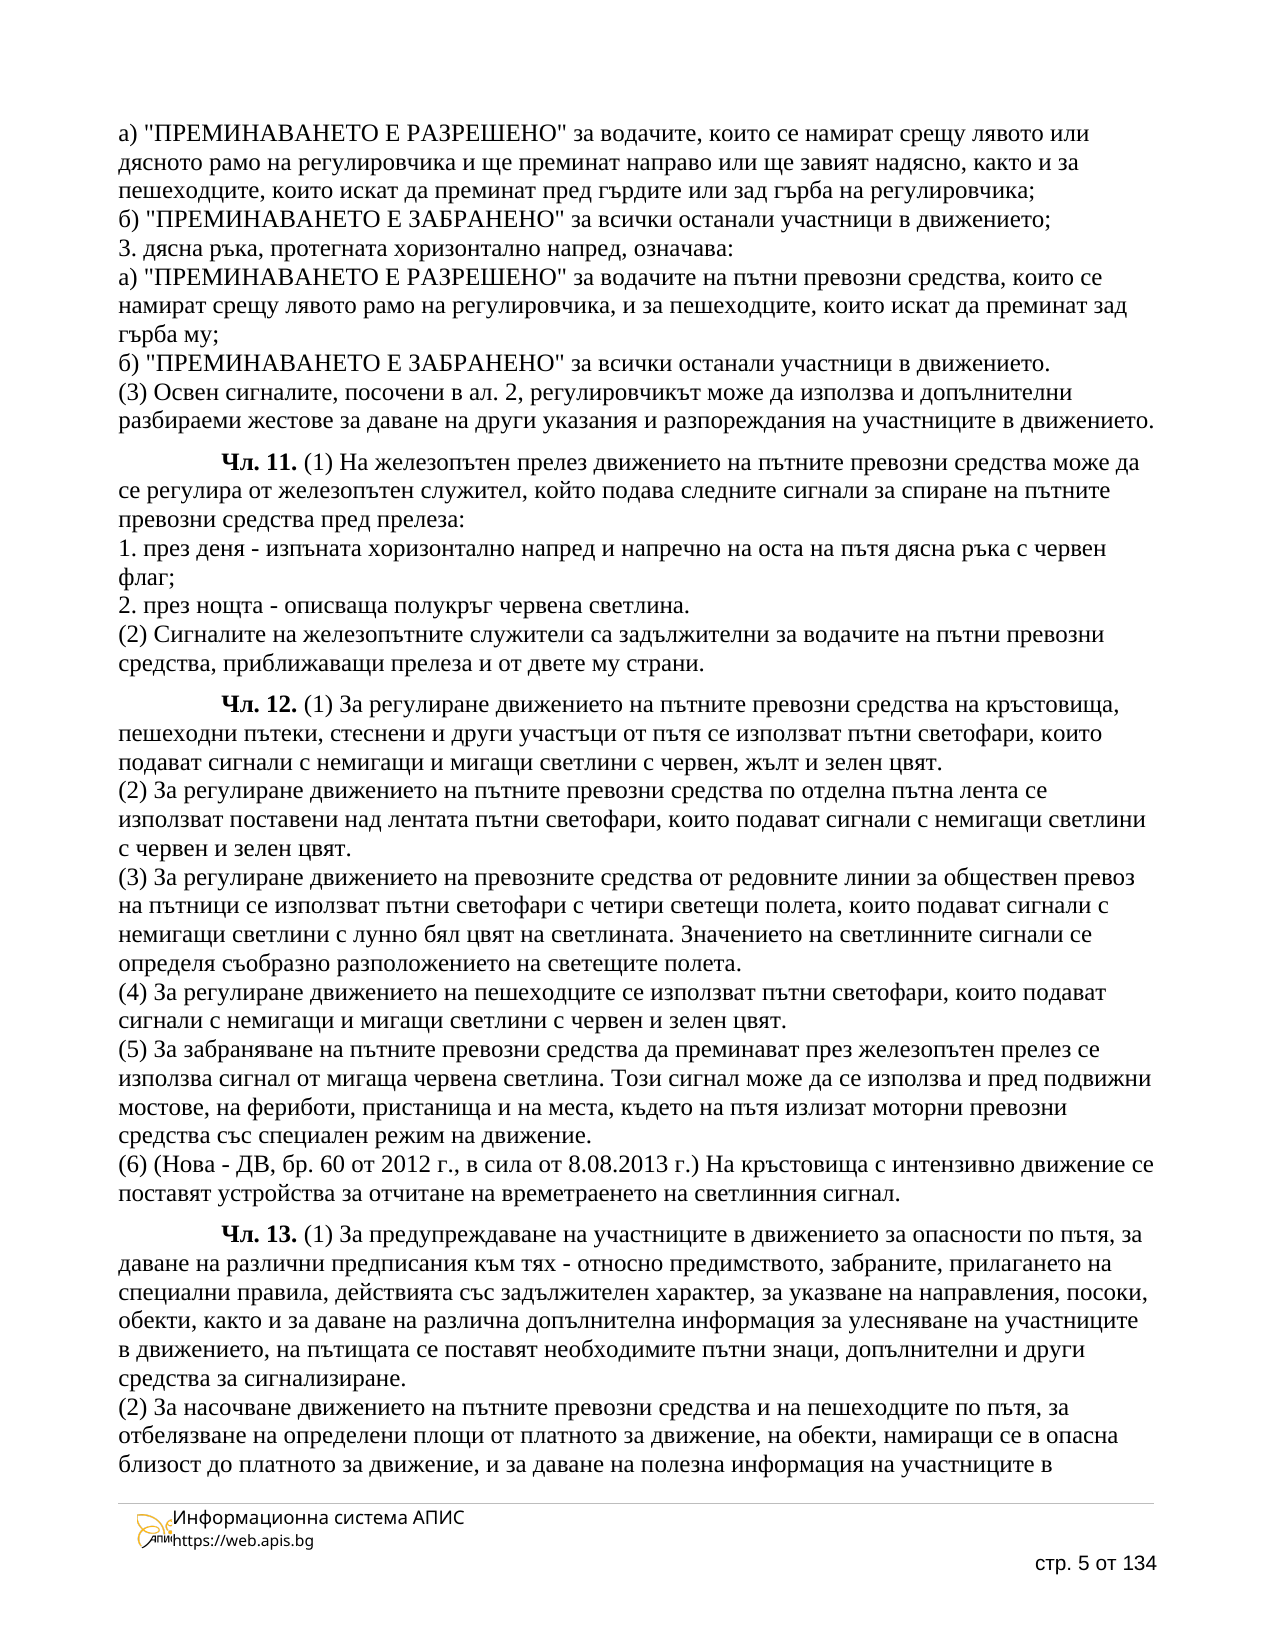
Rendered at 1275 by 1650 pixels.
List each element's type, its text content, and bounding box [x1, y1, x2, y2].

text Чл. 11. (1) На железопътен прелез движението на пътните превозни средства може да се регулира от железопътен служител, който подава следните сигнали за спиране на пътните превозни средства пред прелеза: [118, 447, 1157, 533]
text (3) За регулиране движението на превозните средства от редовните линии за обществен превоз на пътници се използват пътни светофари с четири светещи полета, които подават сигнали с немигащи светлини с лунно бял цвят на светлината. Значението на светлинните сигнали се определя съобразно разположението на светещите полета. [118, 862, 1157, 977]
text а) "ПРЕМИНАВАНЕТО Е РАЗРЕШЕНО" за водачите на пътни превозни средства, които се намират срещу лявото рамо на регулировчика, и за пешеходците, които искат да преминат зад гърба му; [118, 262, 1157, 348]
text 2. през нощта - описваща полукръг червена светлина. [118, 591, 1157, 619]
text 3. дясна ръка, протегната хоризонтално напред, означава: [118, 233, 1157, 262]
text Чл. 13. (1) За предупреждаване на участниците в движението за опасности по пътя, за даване на различни предписания към тях - относно предимството, забраните, прилагането на специални правила, действията със задължителен характер, за указване на направления, посоки, обекти, както и за даване на различна допълнителна информация за улесняване на участниците в движението, на пътищата се поставят необходимите пътни знаци, допълнителни и други средства за сигнализиране. [118, 1219, 1157, 1392]
text Чл. 12. (1) За регулиране движението на пътните превозни средства на кръстовища, пешеходни пътеки, стеснени и други участъци от пътя се използват пътни светофари, които подават сигнали с немигащи и мигащи светлини с червен, жълт и зелен цвят. [118, 689, 1157, 776]
text а) "ПРЕМИНАВАНЕТО Е РАЗРЕШЕНО" за водачите, които се намират срещу лявото или дясното рамо на регулировчика и ще преминат направо или ще завият надясно, както и за пешеходците, които искат да преминат пред гърдите или зад гърба на регулировчика; [118, 118, 1157, 204]
text (5) За забраняване на пътните превозни средства да преминават през железопътен прелез се използва сигнал от мигаща червена светлина. Този сигнал може да се използва и пред подвижни мостове, на фериботи, пристанища и на места, където на пътя излизат моторни превозни средства със специален режим на движение. [118, 1034, 1157, 1149]
picture [137, 1514, 173, 1549]
text (2) Сигналите на железопътните служители са задължителни за водачите на пътни превозни средства, приближаващи прелеза и от двете му страни. [118, 619, 1157, 677]
text (4) За регулиране движението на пешеходците се използват пътни светофари, които подават сигнали с немигащи и мигащи светлини с червен и зелен цвят. [118, 977, 1157, 1034]
text б) "ПРЕМИНАВАНЕТО Е ЗАБРАНЕНО" за всички останали участници в движението. [118, 348, 1157, 377]
text (6) (Нова - ДВ, бр. 60 от 2012 г., в сила от 8.08.2013 г.) На кръстовища с интензивно движение се поставят устройства за отчитане на времетраенето на светлинния сигнал. [118, 1149, 1157, 1207]
text (3) Освен сигналите, посочени в ал. 2, регулировчикът може да използва и допълнителни разбираеми жестове за даване на други указания и разпореждания на участниците в движението. [118, 377, 1157, 434]
text 1. през деня - изпъната хоризонтално напред и напречно на оста на пътя дясна ръка с червен флаг; [118, 533, 1157, 591]
text (2) За регулиране движението на пътните превозни средства по отделна пътна лента се използват поставени над лентата пътни светофари, които подават сигнали с немигащи светлини с червен и зелен цвят. [118, 776, 1157, 862]
text б) "ПРЕМИНАВАНЕТО Е ЗАБРАНЕНО" за всички останали участници в движението; [118, 204, 1157, 233]
